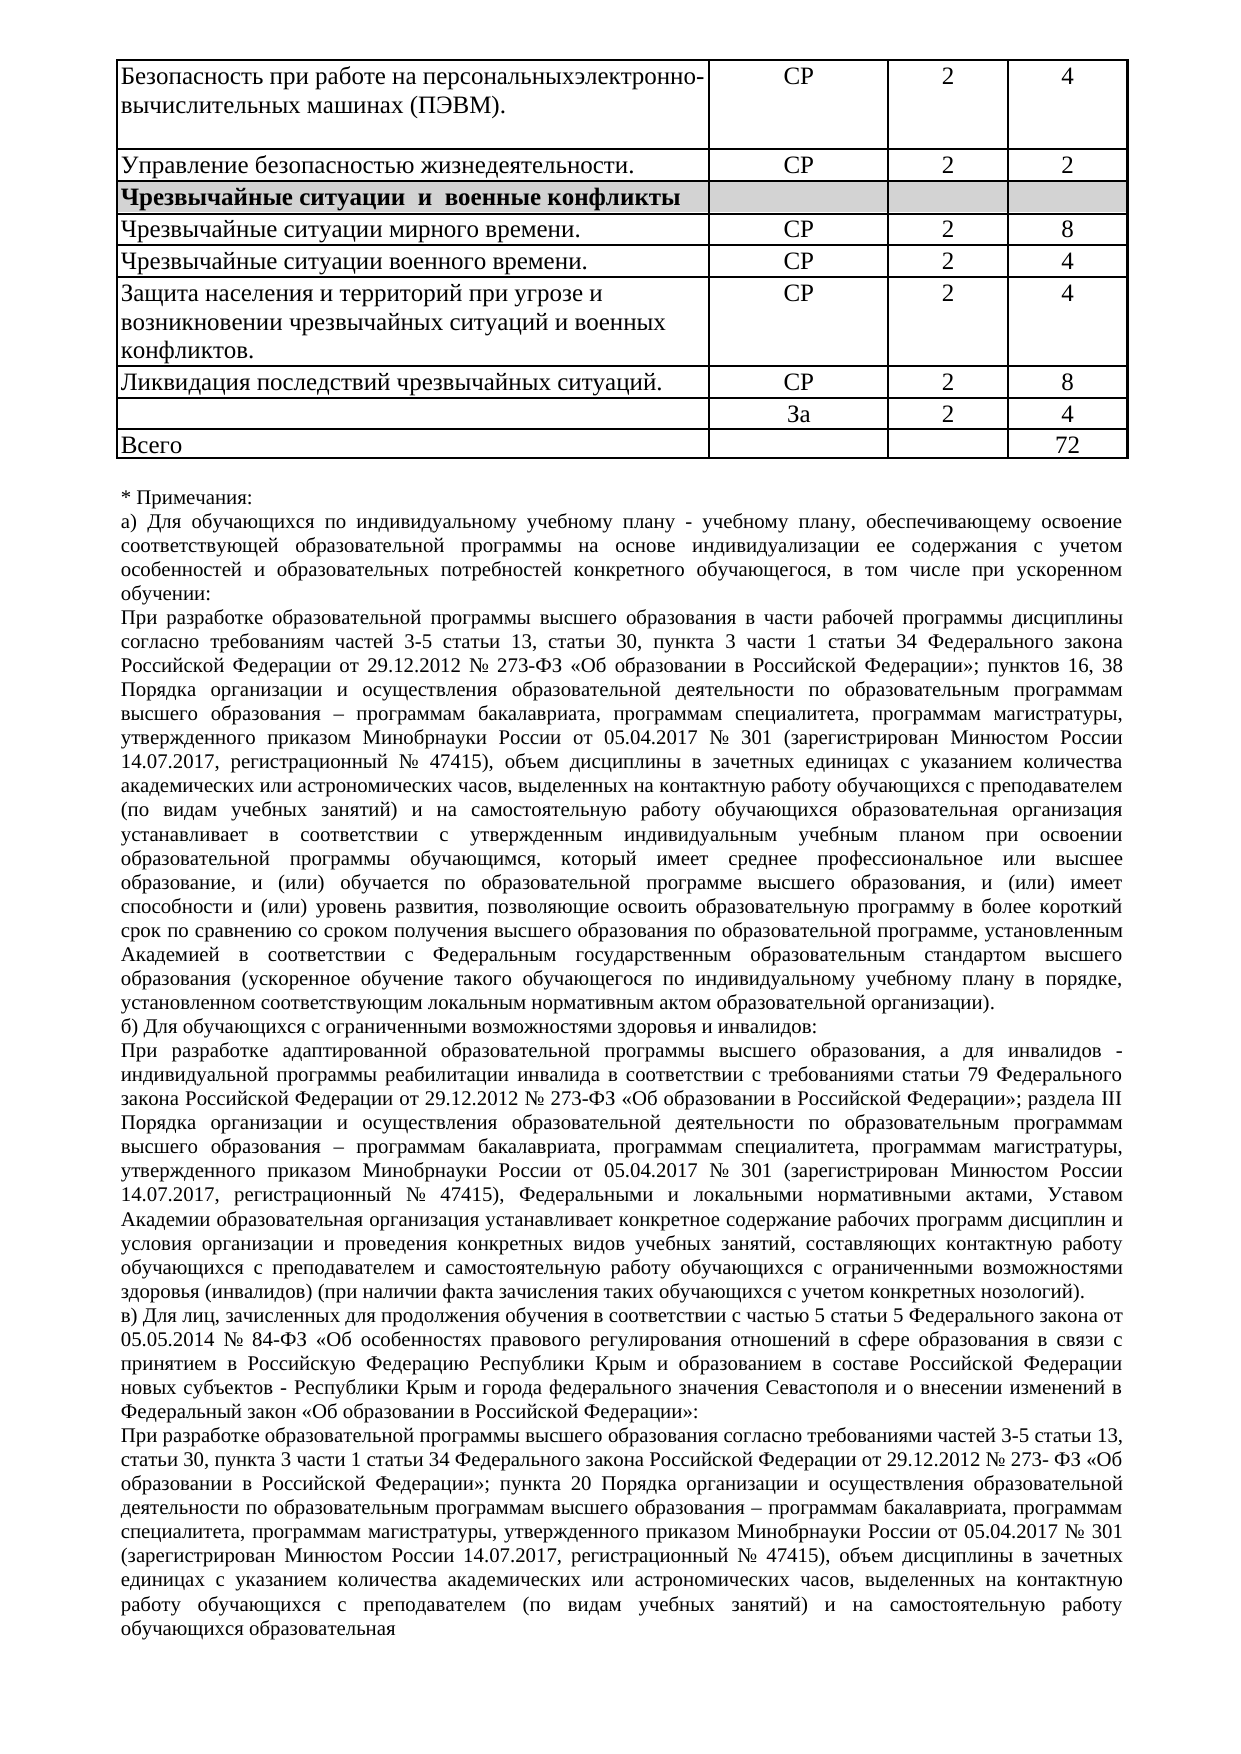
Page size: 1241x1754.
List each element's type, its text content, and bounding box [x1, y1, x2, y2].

table_cell [118, 399, 708, 428]
table_cell СР [710, 278, 887, 365]
table_cell СР [710, 215, 887, 244]
table_header Безопасность при работе на персональныхэлектронно-вычислительных машинах (ПЭВМ). [118, 61, 708, 148]
table_cell 2 [889, 278, 1007, 365]
table_cell [889, 430, 1007, 457]
table_cell * Примечания: а) Для обучающихся по индивидуальному учебному плану - учебному плану, обеспечивающему освоение соответствующей образовательной программы на основе индивидуализации ее содержания с учетом особенностей и образовательных потребностей конкретного обучающегося, в том числе при ускоренном обучении: При разработке образовательной программы высшего образования в части рабочей программы дисциплины согласно требованиям частей 3-5 статьи 13, статьи 30, пункта 3 части 1 статьи 34 Федерального закона Российской Федерации от 29.12.2012 № 273-ФЗ «Об образовании в Российской Федерации»; пунктов 16, 38 Порядка организации и осуществления образовательной деятельности по образовательным программам высшего образования – программам бакалавриата, программам специалитета, программам магистратуры, утвержденного приказом Минобрнауки России от 05.04.2017 № 301 (зарегистрирован Минюстом России 14.07.2017, регистрационный № 47415), объем дисциплины в зачетных единицах с указанием количества академических или астрономических часов, выделенных на контактную работу обучающихся с преподавателем (по видам учебных занятий) и на самостоятельную работу обучающихся образовательная организация устанавливает в соответствии с утвержденным индивидуальным учебным планом при освоении образовательной программы обучающимся, который имеет среднее профессиональное или высшее образование, и (или) обучается по образовательной программе высшего образования, и (или) имеет способности и (или) уровень развития, позволяющие освоить образовательную программу в более короткий срок по сравнению со сроком получения высшего образования по образовательной программе, установленным Академией в соответствии с Федеральным государственным образовательным стандартом высшего образования (ускоренное обучение такого обучающегося по индивидуальному учебному плану в порядке, установленном соответствующим локальным нормативным актом образовательной организации). б) Для обучающихся с ограниченными возможностями здоровья и инвалидов: При разработке адаптированной образовательной программы высшего образования, а для инвалидов - индивидуальной программы реабилитации инвалида в соответствии с требованиями статьи 79 Федерального закона Российской Федерации от 29.12.2012 № 273-ФЗ «Об образовании в Российской Федерации»; раздела III Порядка организации и осуществления образовательной деятельности по образовательным программам высшего образования – программам бакалавриата, программам специалитета, программам магистратуры, утвержденного приказом Минобрнауки России от 05.04.2017 № 301 (зарегистрирован Минюстом России 14.07.2017, регистрационный № 47415), Федеральными и локальными нормативными актами, Уставом Академии образовательная организация устанавливает конкретное содержание рабочих программ дисциплин и условия организации и проведения конкретных видов учебных занятий, составляющих контактную работу обучающихся с преподавателем и самостоятельную работу обучающихся с ограниченными возможностями здоровья (инвалидов) (при наличии факта зачисления таких обучающихся с учетом конкретных нозологий). в) Для лиц, зачисленных для продолжения обучения в соответствии с частью 5 статьи 5 Федерального закона от 05.05.2014 № 84-ФЗ «Об особенностях правового регулирования отношений в сфере образования в связи с принятием в Российскую Федерацию Республики Крым и образованием в составе Российской Федерации новых субъектов - Республики Крым и города федерального значения Севастополя и о внесении изменений в Федеральный закон «Об образовании в Российской Федерации»: При разработке образовательной программы высшего образования согласно требованиями частей 3-5 статьи 13, статьи 30, пункта 3 части 1 статьи 34 Федерального закона Российской Федерации от 29.12.2012 № 273- ФЗ «Об образовании в Российской Федерации»; пункта 20 Порядка организации и осуществления образовательной деятельности по образовательным программам высшего образования – программам бакалавриата, программам специалитета, программам магистратуры, утвержденного приказом Минобрнауки России от 05.04.2017 № 301 (зарегистрирован Минюстом России 14.07.2017, регистрационный № 47415), объем дисциплины в зачетных единицах с указанием количества академических или астрономических часов, выделенных на контактную работу обучающихся с преподавателем (по видам учебных занятий) и на самостоятельную работу обучающихся образовательная [117, 459, 1127, 1662]
table_cell 8 [1009, 215, 1126, 244]
table_cell [710, 430, 887, 457]
table_cell СР [710, 246, 887, 276]
table_cell [1009, 182, 1126, 212]
table_cell СР [710, 150, 887, 180]
table_cell 2 [1009, 150, 1126, 180]
table_cell 2 [889, 215, 1007, 244]
table_cell 72 [1009, 430, 1126, 457]
table_cell Чрезвычайные ситуации мирного времени. [118, 215, 708, 244]
table_cell Чрезвычайные ситуации и военные конфликты [118, 182, 708, 212]
table_cell 2 [889, 399, 1007, 428]
table_cell СР [710, 367, 887, 397]
table_cell 2 [889, 246, 1007, 276]
table_cell 2 [889, 367, 1007, 397]
table_cell Ликвидация последствий чрезвычайных ситуаций. [118, 367, 708, 397]
table_cell 4 [1009, 399, 1126, 428]
table_cell За [710, 399, 887, 428]
table_header 4 [1009, 61, 1126, 148]
table_cell 8 [1009, 367, 1126, 397]
table_cell 2 [889, 150, 1007, 180]
table_cell Защита населения и территорий при угрозе и возникновении чрезвычайных ситуаций и военных конфликтов. [118, 278, 708, 365]
table_cell 4 [1009, 278, 1126, 365]
table_header СР [710, 61, 887, 148]
table_cell [889, 182, 1007, 212]
table_cell Всего [118, 430, 708, 457]
table_cell 4 [1009, 246, 1126, 276]
table_header 2 [889, 61, 1007, 148]
table_cell Управление безопасностью жизнедеятельности. [118, 150, 708, 180]
table_cell [710, 182, 887, 212]
table_cell Чрезвычайные ситуации военного времени. [118, 246, 708, 276]
